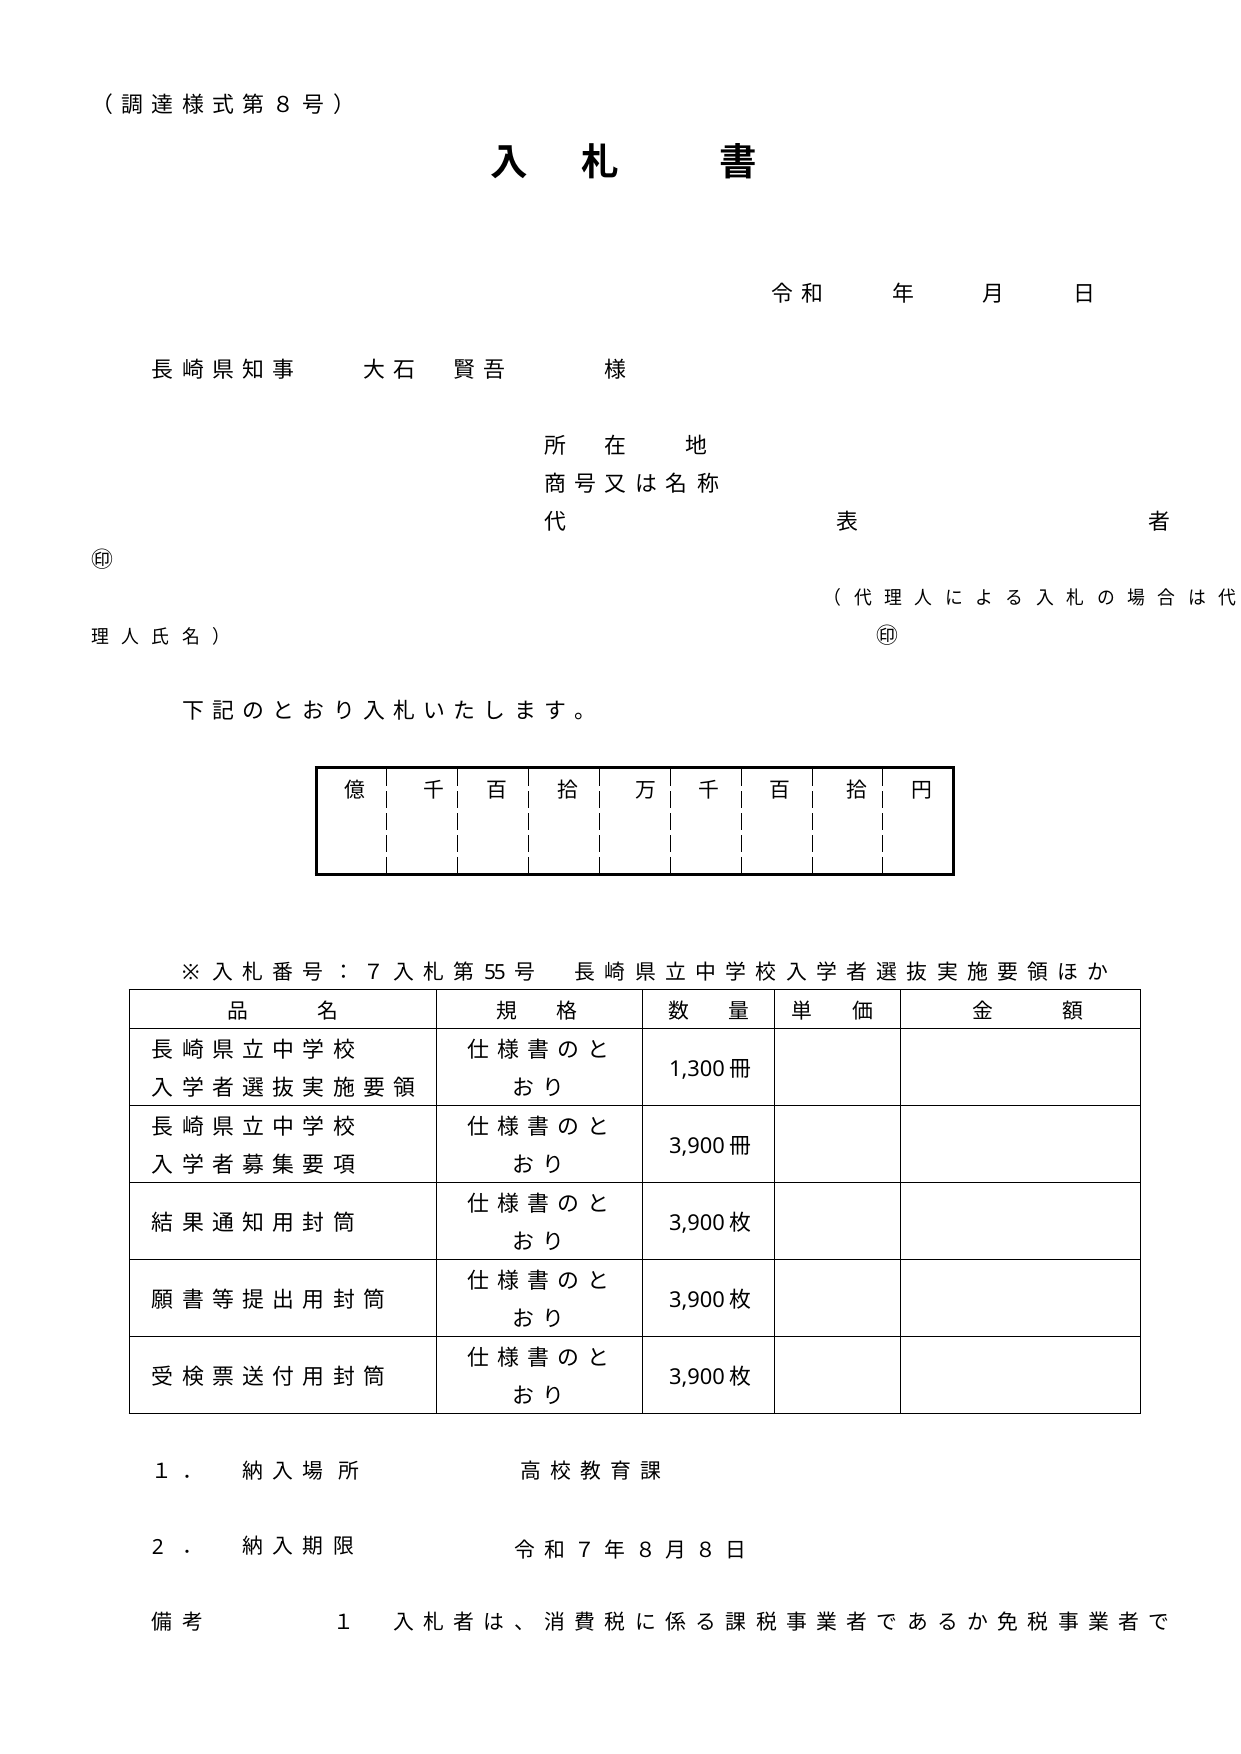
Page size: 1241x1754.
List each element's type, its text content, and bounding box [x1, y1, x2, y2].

table_cell [775, 1260, 900, 1336]
table_header 千 [387, 769, 458, 872]
table_cell 長崎県立中学校 入学者募集要項 [130, 1106, 436, 1182]
table_cell 願書等提出用封筒 [130, 1260, 436, 1336]
table_cell [775, 1029, 900, 1105]
table_cell 結果通知用封筒 [130, 1183, 436, 1259]
table_cell 1,300冊 [643, 1029, 774, 1105]
text 2． 納入期限 令和７年８月８日 [145, 1527, 1179, 1565]
table_cell 仕様書のとおり [437, 1106, 642, 1182]
table_cell [901, 1260, 1140, 1336]
table_cell [775, 1106, 900, 1182]
text 所在地 [91, 425, 1179, 463]
text ※入札番号：７入札第55号 長崎県立中学校入学者選抜実施要領ほか [91, 951, 1179, 989]
text 下記のとおり入札いたします。 [0, 690, 1240, 728]
text 令和 年 月 日 [91, 273, 1103, 311]
table_cell 仕様書のとおり [437, 1337, 642, 1413]
table_header 品 名 [130, 990, 436, 1028]
table_cell 仕様書のとおり [437, 1183, 642, 1259]
table_cell 受検票送付用封筒 [130, 1337, 436, 1413]
text １． 納入場所 高校教育課 [91, 1452, 1179, 1489]
table_cell 仕様書のとおり [437, 1260, 642, 1336]
table_cell 3,900枚 [643, 1337, 774, 1413]
table_header 百 [741, 769, 812, 872]
text 商号又は名称 [91, 463, 1179, 501]
table_header 百 [458, 769, 528, 872]
text 長崎県知事 大石 賢吾 様 [91, 349, 1179, 387]
table_header 拾 [529, 769, 599, 872]
table_cell [775, 1183, 900, 1259]
table_cell [901, 1337, 1140, 1413]
table_header 単 価 [775, 990, 900, 1028]
table_header 万 [599, 769, 670, 872]
table_cell [901, 1029, 1140, 1105]
table_header 規 格 [437, 990, 642, 1028]
table_cell 3,900枚 [643, 1183, 774, 1259]
text 代表者 ㊞ [91, 501, 1179, 577]
table_cell 長崎県立中学校 入学者選抜実施要領 [130, 1029, 436, 1105]
text （調達様式第８号） [91, 84, 1179, 122]
table_header 金 額 [901, 990, 1140, 1028]
table_header 千 [670, 769, 741, 872]
text （代理人による入札の場合は代理人氏名） ㊞ [0, 577, 1240, 652]
table_cell [901, 1183, 1140, 1259]
table_header 拾 [812, 769, 883, 872]
table_cell [901, 1106, 1140, 1182]
table_cell [775, 1337, 900, 1413]
table_header 億 [318, 769, 387, 872]
table_cell 3,900冊 [643, 1106, 774, 1182]
text 入札書 [91, 122, 1179, 197]
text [91, 1603, 1179, 1641]
table_cell 仕様書のとおり [437, 1029, 642, 1105]
table_header 数 量 [643, 990, 774, 1028]
table_header 円 [883, 769, 952, 872]
table_cell 3,900枚 [643, 1260, 774, 1336]
